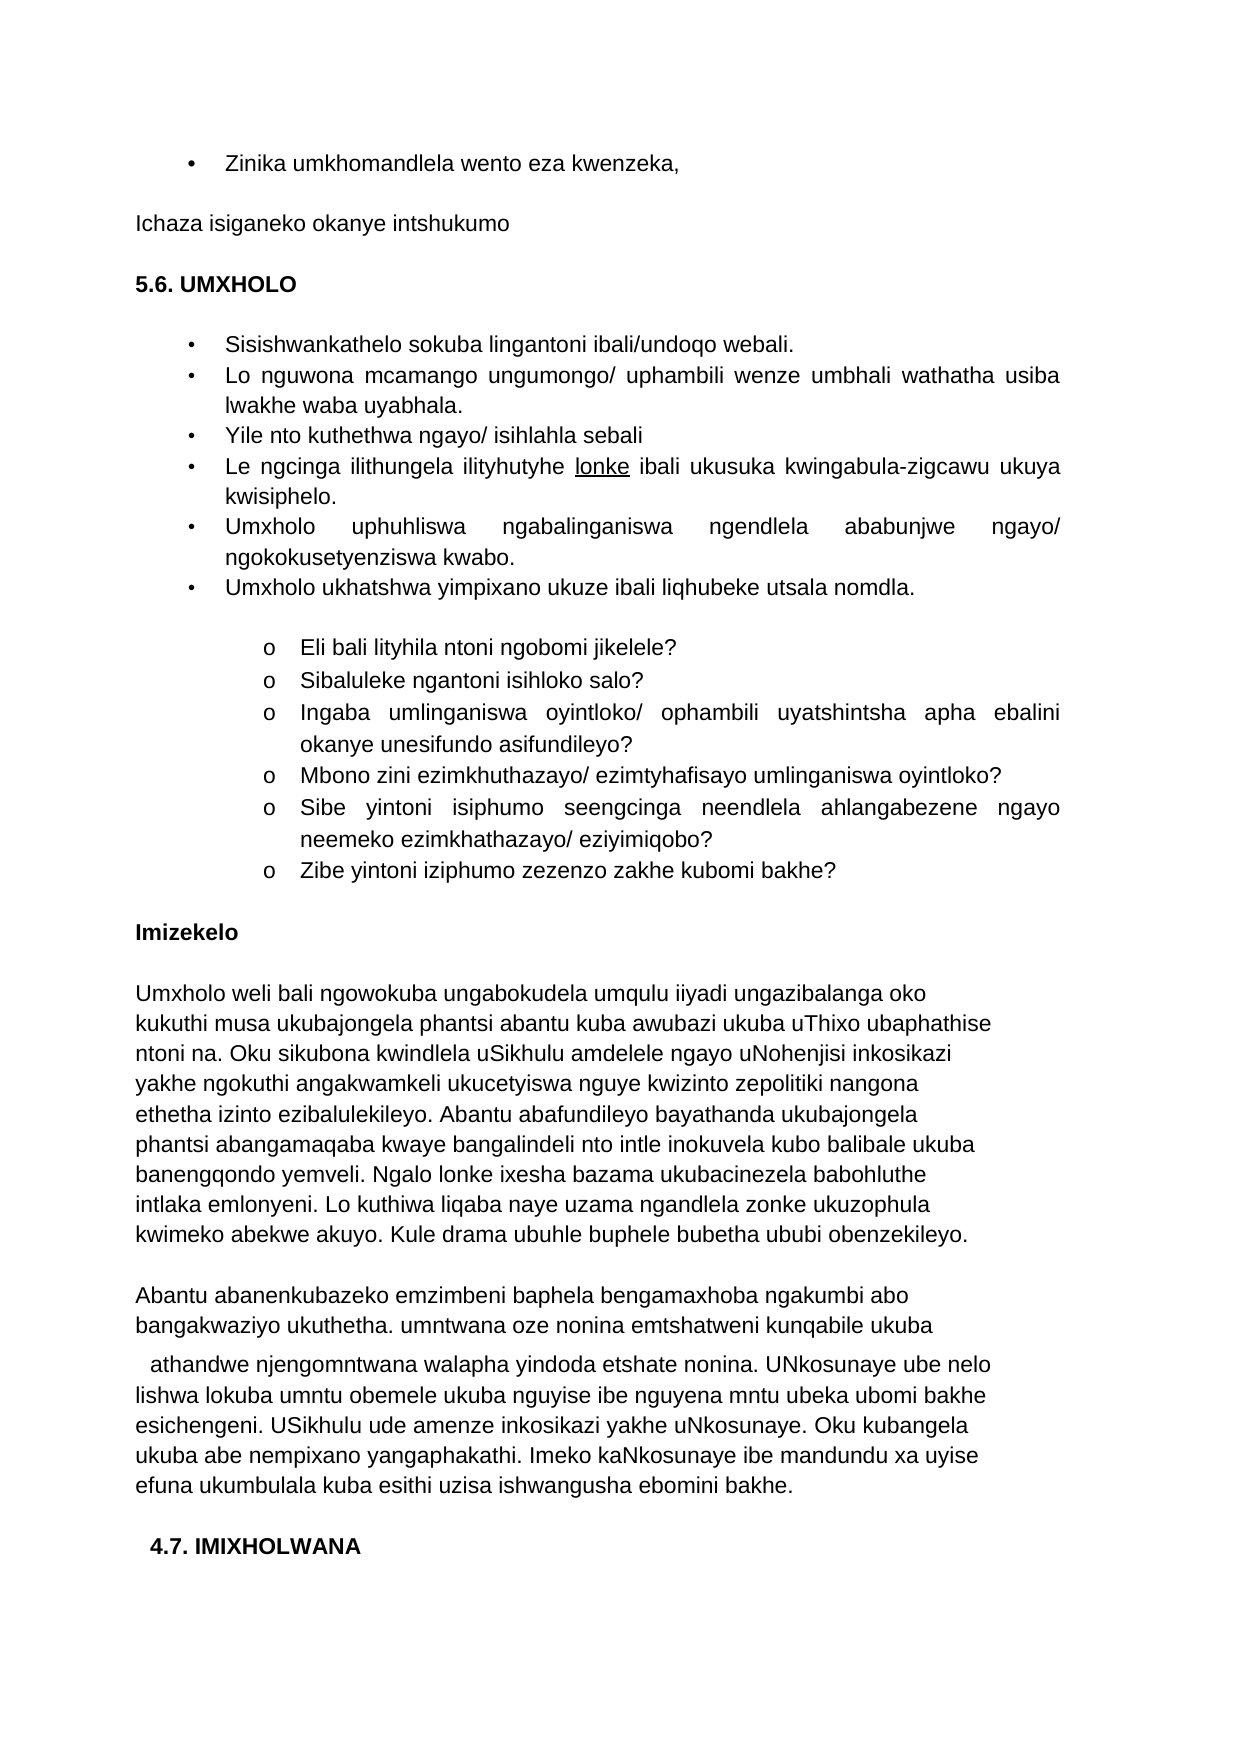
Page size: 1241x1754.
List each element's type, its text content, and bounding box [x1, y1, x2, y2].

text Umxholo weli bali ngowokuba ungabokudela umqulu iiyadi ungazibalanga oko [135, 980, 1061, 1006]
text Imizekelo [135, 919, 1061, 946]
list Eli bali lityhila ntoni ngobomi jikelele? [262, 634, 1061, 663]
text athandwe njengomntwana walapha yindoda etshate nonina. UNkosunaye ube nelo [150, 1351, 1061, 1378]
text intlaka emlonyeni. Lo kuthiwa liqaba naye uzama ngandlela zonke ukuzophula [135, 1191, 1061, 1217]
text 5.6. UMXHOLO [135, 271, 1061, 297]
list Zinika umkhomandlela wento eza kwenzeka, [187, 150, 1061, 176]
list Ingaba umlinganiswa oyintloko/ ophambili uyatshintsha apha ebalini okanye unesifundo asifundileyo? [262, 699, 1061, 758]
text efuna ukumbulala kuba esithi uzisa ishwangusha ebomini bakhe. [135, 1472, 1061, 1499]
list Umxholo ukhatshwa yimpixano ukuze ibali liqhubeke utsala nomdla. [187, 574, 1061, 600]
text banengqondo yemveli. Ngalo lonke ixesha bazama ukubacinezela babohluthe [135, 1161, 1061, 1187]
list Sisishwankathelo sokuba lingantoni ibali/undoqo webali. [187, 331, 1061, 358]
text yakhe ngokuthi angakwamkeli ukucetyiswa nguye kwizinto zepolitiki nangona [135, 1070, 1061, 1097]
text ukuba abe nempixano yangaphakathi. Imeko kaNkosunaye ibe mandundu xa uyise [135, 1442, 1061, 1468]
text lishwa lokuba umntu obemele ukuba nguyise ibe nguyena mntu ubeka ubomi bakhe [135, 1382, 1061, 1408]
list Sibe yintoni isiphumo seengcinga neendlela ahlangabezene ngayo neemeko ezimkhathazayo/ eziyimiqobo? [262, 794, 1061, 853]
text ethetha izinto ezibalulekileyo. Abantu abafundileyo bayathanda ukubajongela [135, 1101, 1061, 1127]
text bangakwaziyo ukuthetha. umntwana oze nonina emtshatweni kunqabile ukuba [135, 1312, 1061, 1338]
text Ichaza isiganeko okanye intshukumo [135, 210, 1061, 237]
list Zibe yintoni iziphumo zezenzo zakhe kubomi bakhe? [262, 857, 1061, 885]
list Yile nto kuthethwa ngayo/ isihlahla sebali [187, 422, 1061, 449]
list Le ngcinga ilithungela ilityhutyhe lonke ibali ukusuka kwingabula-zigcawu ukuya kwisiphelo. [187, 453, 1061, 509]
text 4.7. IMIXHOLWANA [150, 1533, 1061, 1559]
list Sibaluleke ngantoni isihloko salo? [262, 667, 1061, 695]
list Umxholo uphuhliswa ngabalinganiswa ngendlela ababunjwe ngayo/ ngokokusetyenziswa kwabo. [187, 513, 1061, 570]
text Abantu abanenkubazeko emzimbeni baphela bengamaxhoba ngakumbi abo [135, 1282, 1061, 1308]
text kukuthi musa ukubajongela phantsi abantu kuba awubazi ukuba uThixo ubaphathise [135, 1010, 1061, 1036]
list Mbono zini ezimkhuthazayo/ ezimtyhafisayo umlinganiswa oyintloko? [262, 762, 1061, 790]
text ntoni na. Oku sikubona kwindlela uSikhulu amdelele ngayo uNohenjisi inkosikazi [135, 1040, 1061, 1066]
text esichengeni. USikhulu ude amenze inkosikazi yakhe uNkosunaye. Oku kubangela [135, 1412, 1061, 1438]
list Lo nguwona mcamango ungumongo/ uphambili wenze umbhali wathatha usiba lwakhe waba uyabhala. [187, 362, 1061, 418]
text kwimeko abekwe akuyo. Kule drama ubuhle buphele bubetha ububi obenzekileyo. [135, 1221, 1061, 1248]
text phantsi abangamaqaba kwaye bangalindeli nto intle inokuvela kubo balibale ukuba [135, 1131, 1061, 1157]
